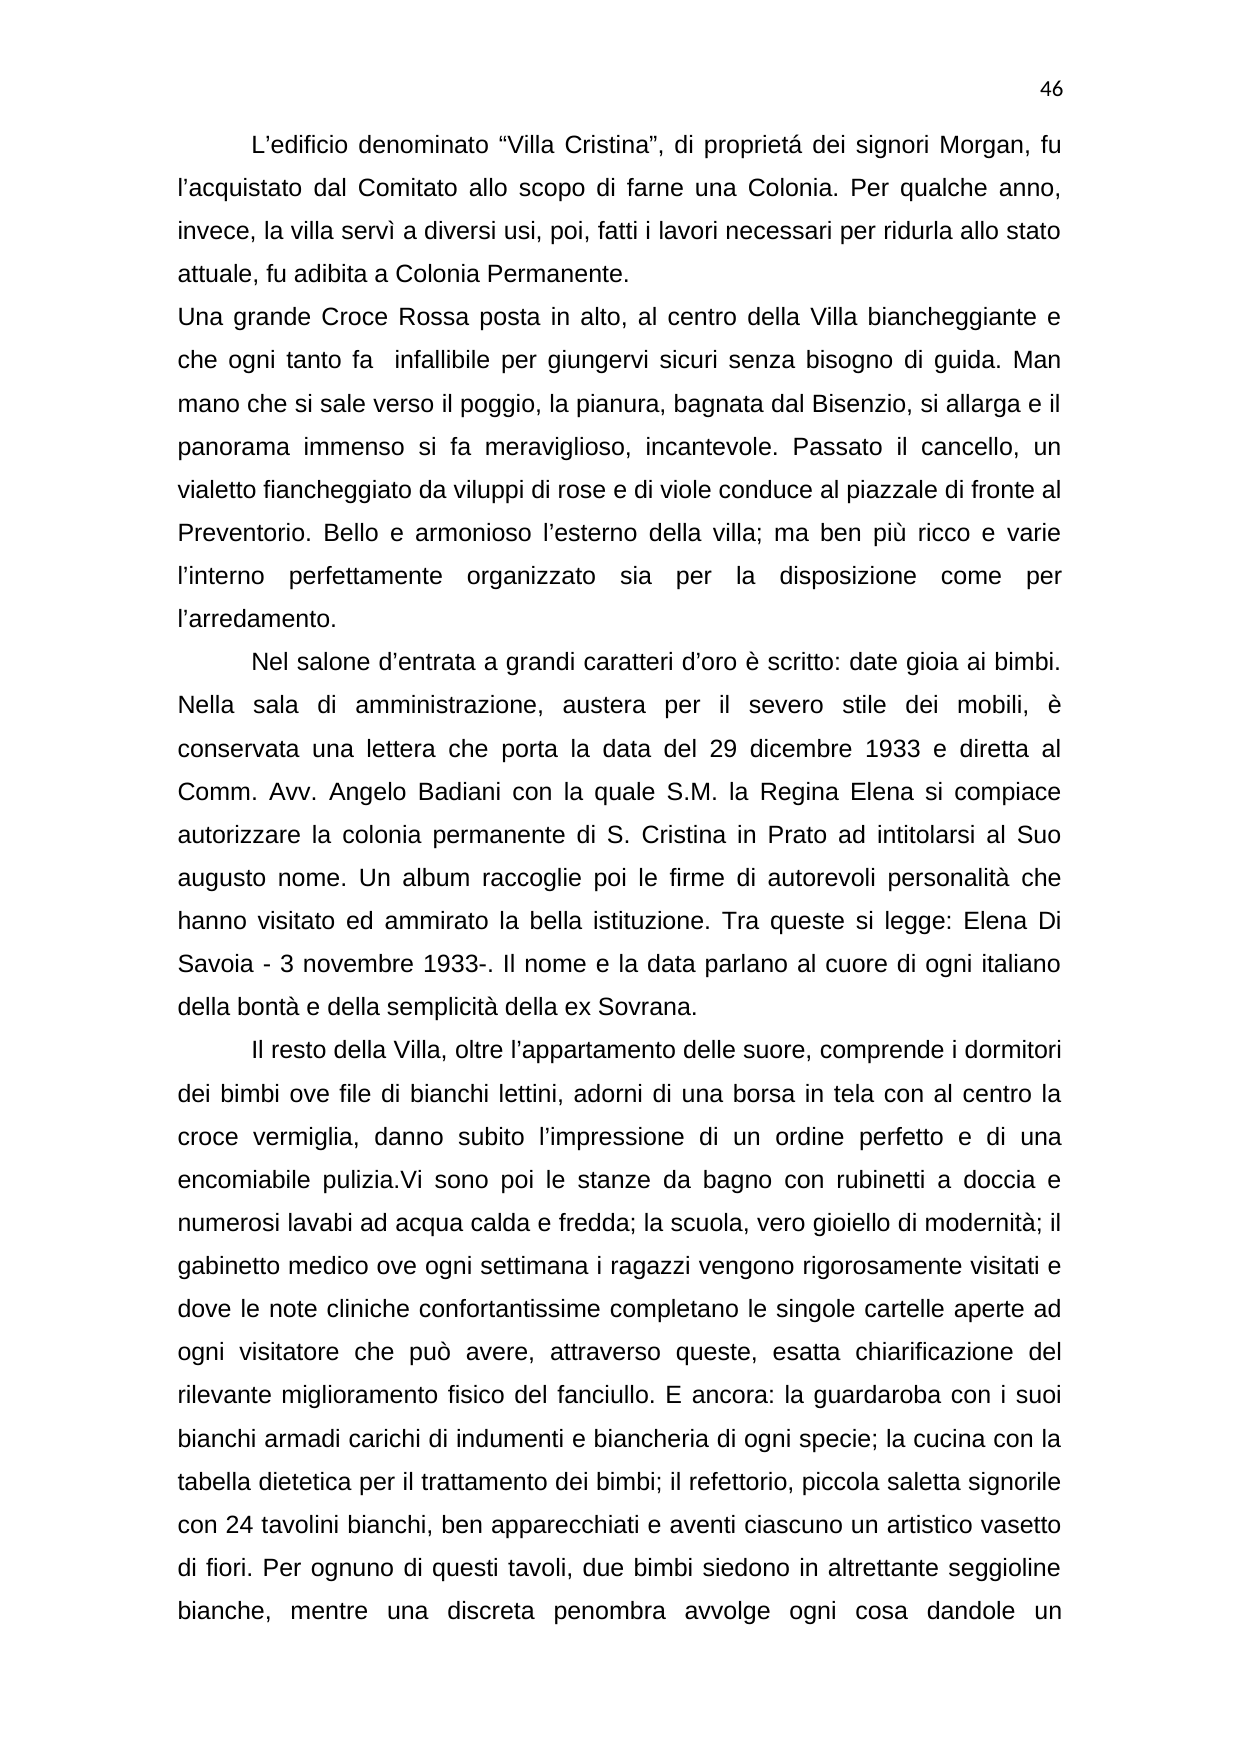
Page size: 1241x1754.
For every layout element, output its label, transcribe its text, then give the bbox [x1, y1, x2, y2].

text L’edificio denominato “Villa Cristina”, di proprietá dei signori Morgan, fu l’acquistato dal Comitato allo scopo di farne una Colonia. Per qualche anno, invece, la villa servì a diversi usi, poi, fatti i lavori necessari per ridurla allo stato attuale, fu adibita a Colonia Permanente. [177, 130, 1063, 288]
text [177, 1035, 1063, 1625]
text Nel salone d’entrata a grandi caratteri d’oro è scritto: date gioia ai bimbi. Nella sala di amministrazione, austera per il severo stile dei mobili, è conservata una lettera che porta la data del 29 dicembre 1933 e diretta al Comm. Avv. Angelo Badiani con la quale S.M. la Regina Elena si compiace autorizzare la colonia permanente di S. Cristina in Prato ad intitolarsi al Suo augusto nome. Un album raccoglie poi le firme di autorevoli personalità che hanno visitato ed ammirato la bella istituzione. Tra queste si legge: Elena Di Savoia - 3 novembre 1933-. Il nome e la data parlano al cuore di ogni italiano della bontà e della semplicità della ex Sovrana. [177, 647, 1063, 1021]
text Una grande Croce Rossa posta in alto, al centro della Villa biancheggiante e che ogni tanto fa infallibile per giungervi sicuri senza bisogno di guida. Man mano che si sale verso il poggio, la pianura, bagnata dal Bisenzio, si allarga e il panorama immenso si fa meraviglioso, incantevole. Passato il cancello, un vialetto fiancheggiato da viluppi di rose e di viole conduce al piazzale di fronte al Preventorio. Bello e armonioso l’esterno della villa; ma ben più ricco e varie l’interno perfettamente organizzato sia per la disposizione come per l’arredamento. [177, 302, 1063, 633]
